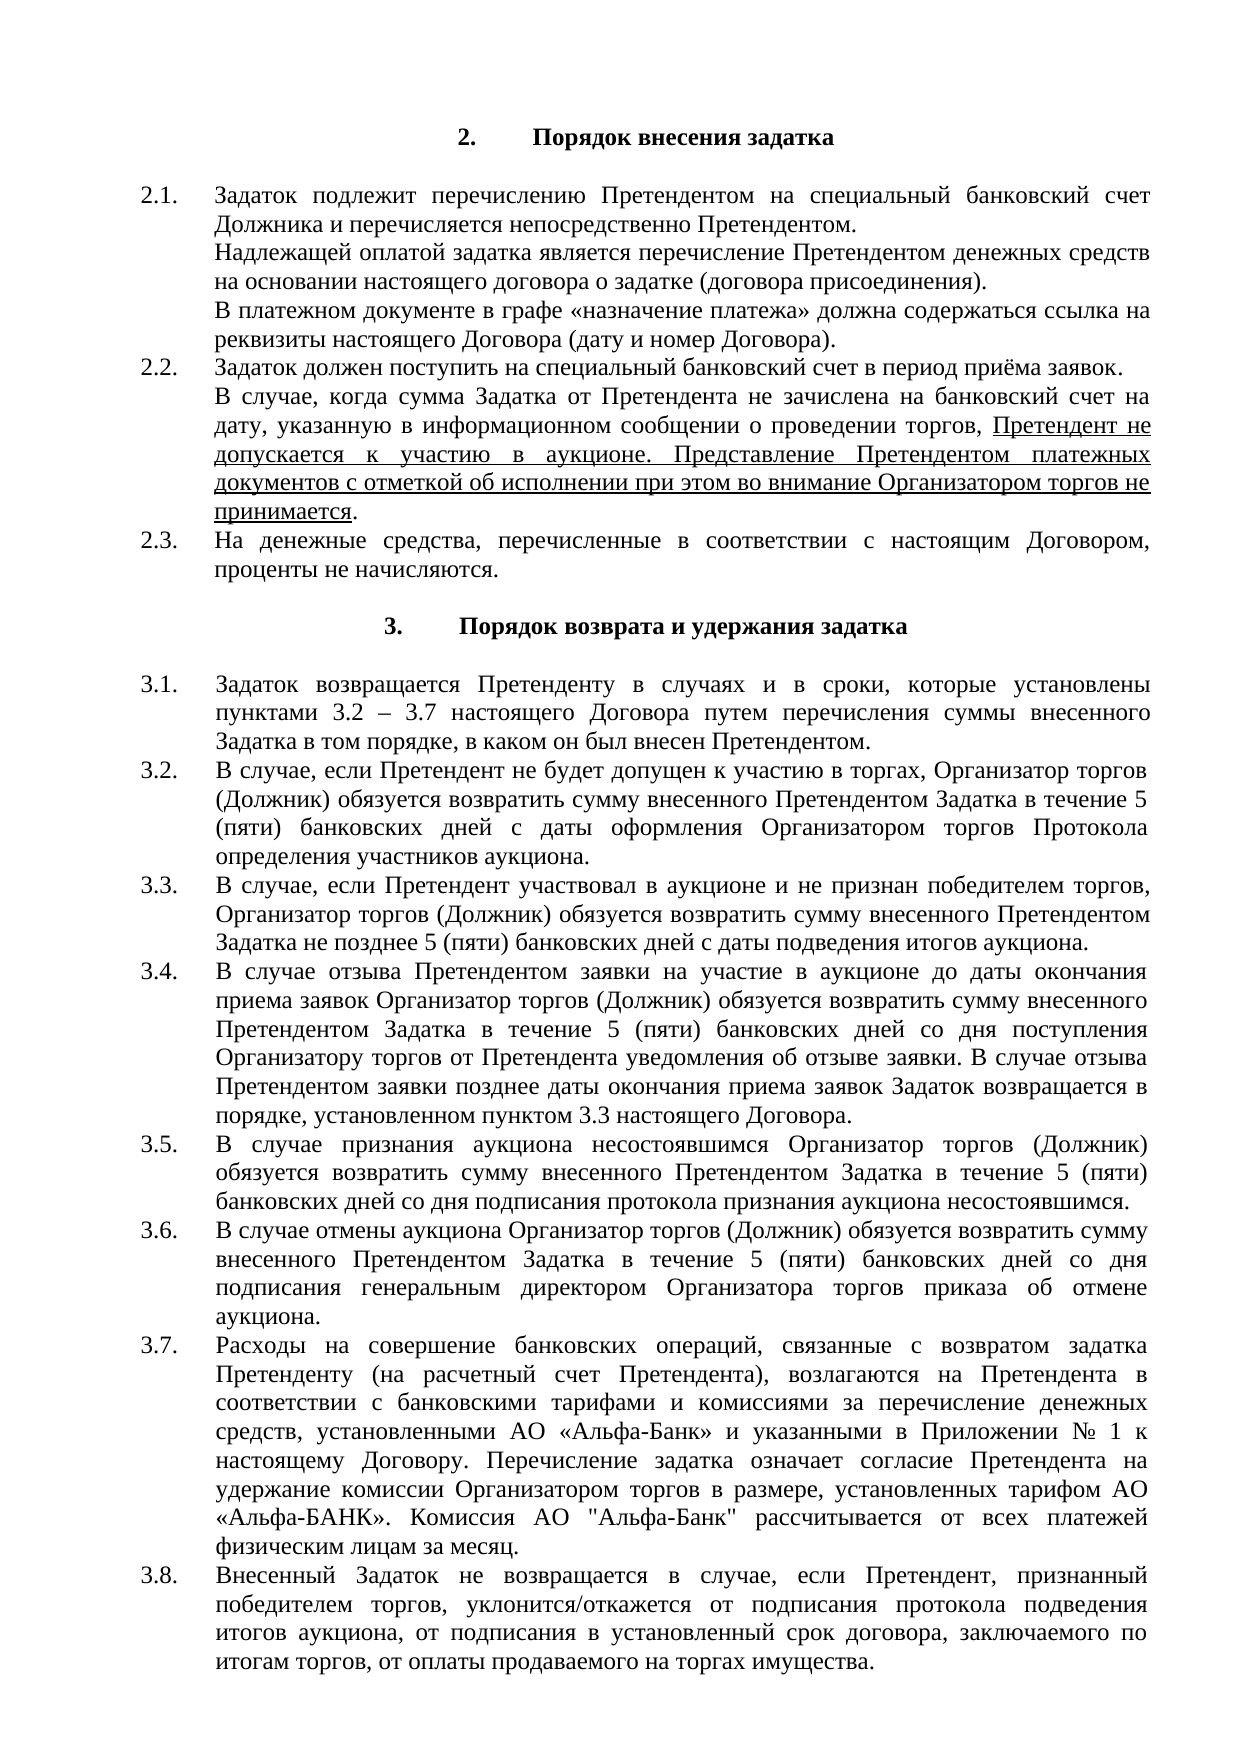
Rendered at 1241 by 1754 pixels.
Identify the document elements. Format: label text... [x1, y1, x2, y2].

list Внесенный Задаток не возвращается в случае, если Претендент, признанный победителем торгов, уклонится/откажется от подписания протокола подведения итогов аукциона, от подписания в установленный срок договора, заключаемого по итогам торгов, от оплаты продаваемого на торгах имущества. [140, 1560, 1148, 1675]
text В случае, когда сумма Задатка от Претендента не зачислена на банковский счет на дату, указанную в информационном сообщении о проведении торгов, Претендент не допускается к участию в аукционе. Представление Претендентом платежных документов с отметкой об исполнении при этом во внимание Организатором торгов не принимается. [214, 465, 1151, 492]
list В случае, если Претендент участвовал в аукционе и не признан победителем торгов, Организатор торгов (Должник) обязуется возвратить сумму внесенного Претендентом Задатка не позднее 5 (пяти) банковских дней с даты подведения итогов аукциона. [140, 870, 1151, 956]
list В случае признания аукциона несостоявшимся Организатор торгов (Должник) обязуется возвратить сумму внесенного Претендентом Задатка в течение 5 (пяти) банковских дней со дня подписания протокола признания аукциона несостоявшимся. [140, 1129, 1148, 1215]
list Задаток должен поступить на специальный банковский счет в период приёма заявок. [140, 352, 1151, 381]
list Порядок внесения задатка [140, 122, 1151, 151]
list В случае отзыва Претендентом заявки на участие в аукционе до даты окончания приема заявок Организатор торгов (Должник) обязуется возвратить сумму внесенного Претендентом Задатка в течение 5 (пяти) банковских дней со дня поступления Организатору торгов от Претендента уведомления об отзыве заявки. В случае отзыва Претендентом заявки позднее даты окончания приема заявок Задаток возвращается в порядке, установленном пунктом 3.3 настоящего Договора. [140, 956, 1148, 1129]
list На денежные средства, перечисленные в соответствии с настоящим Договором, проценты не начисляются. [140, 525, 1151, 582]
list В случае, если Претендент не будет допущен к участию в торгах, Организатор торгов (Должник) обязуется возвратить сумму внесенного Претендентом Задатка в течение 5 (пяти) банковских дней с даты оформления Организатором торгов Протокола определения участников аукциона. [140, 755, 1148, 870]
text В платежном документе в графе «назначение платежа» должна содержаться ссылка на реквизиты настоящего Договора (дату и номер Договора). [214, 295, 1151, 352]
list Задаток возвращается Претенденту в случаях и в сроки, которые установлены пунктами 3.2 – 3.7 настоящего Договора путем перечисления суммы внесенного Задатка в том порядке, в каком он был внесен Претендентом. [140, 669, 1151, 755]
text В случае, когда сумма Задатка от Претендента не зачислена на банковский счет на дату, указанную в информационном сообщении о проведении торгов, Претендент не допускается к участию в аукционе. Представление Претендентом платежных документов с отметкой об исполнении при этом во внимание Организатором торгов не принимается. [214, 494, 1151, 525]
list Расходы на совершение банковских операций, связанные с возвратом задатка Претенденту (на расчетный счет Претендента), возлагаются на Претендента в соответствии с банковскими тарифами и комиссиями за перечисление денежных средств, установленными АО «Альфа-Банк» и указанными в Приложении № 1 к настоящему Договору. Перечисление задатка означает согласие Претендента на удержание комиссии Организатором торгов в размере, установленных тарифом АО «Альфа-БАНК». Комиссия АО "Альфа-Банк" рассчитывается от всех платежей физическим лицам за месяц. [140, 1330, 1148, 1560]
list Задаток подлежит перечислению Претендентом на специальный банковский счет Должника и перечисляется непосредственно Претендентом. [140, 180, 1151, 237]
text Надлежащей оплатой задатка является перечисление Претендентом денежных средств на основании настоящего договора о задатке (договора присоединения). [214, 237, 1151, 295]
list В случае отмены аукциона Организатор торгов (Должник) обязуется возвратить сумму внесенного Претендентом Задатка в течение 5 (пяти) банковских дней со дня подписания генеральным директором Организатора торгов приказа об отмене аукциона. [140, 1215, 1148, 1330]
list Порядок возврата и удержания задатка [140, 611, 1151, 640]
text В случае, когда сумма Задатка от Претендента не зачислена на банковский счет на дату, указанную в информационном сообщении о проведении торгов, Претендент не допускается к участию в аукционе. Представление Претендентом платежных документов с отметкой об исполнении при этом во внимание Организатором торгов не принимается. [214, 381, 1151, 464]
